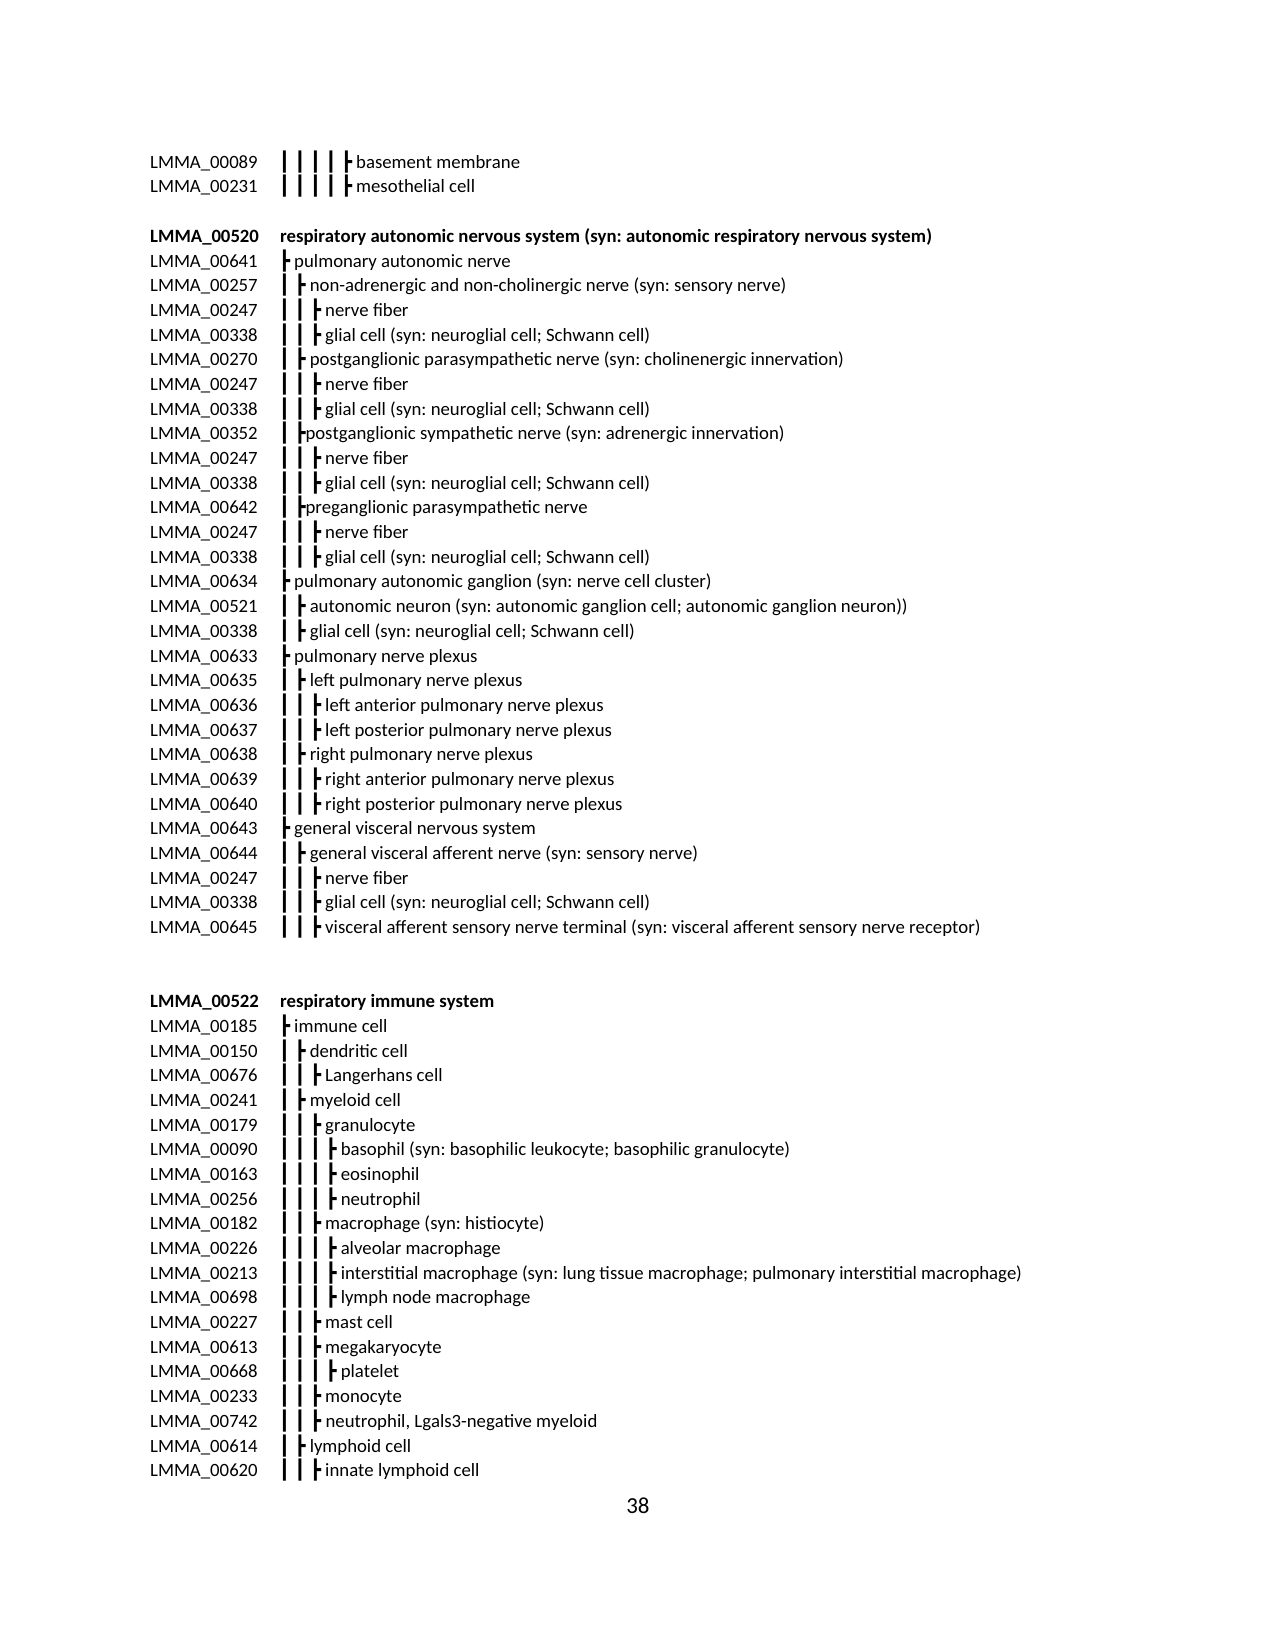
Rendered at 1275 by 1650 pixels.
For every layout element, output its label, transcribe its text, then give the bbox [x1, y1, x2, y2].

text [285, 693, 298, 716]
text LMMA_00614 ┃ ┣ lymphoid cell [150, 1434, 282, 1457]
text LMMA_00247 ┃ ┃ ┣ nerve fiber [316, 298, 1125, 321]
text LMMA_00520 respiratory autonomic nervous system (syn: autonomic respiratory nervous system) [150, 224, 1125, 247]
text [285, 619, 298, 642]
text LMMA_00742 ┃ ┃ ┣ neutrophil, Lgals3-negative myeloid [316, 1409, 1125, 1432]
text LMMA_00636 ┃ ┃ ┣ left anterior pulmonary nerve plexus [316, 693, 1125, 716]
text LMMA_00231 ┃ ┃ ┃ ┃ ┣ mesothelial cell [150, 175, 1125, 198]
text LMMA_00644 ┃ ┣ general visceral afferent nerve (syn: sensory nerve) [301, 841, 1125, 864]
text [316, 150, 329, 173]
text LMMA_00179 ┃ ┃ ┣ granulocyte [150, 1113, 282, 1136]
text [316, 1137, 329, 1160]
text LMMA_00676 ┃ ┃ ┣ Langerhans cell [150, 1063, 282, 1086]
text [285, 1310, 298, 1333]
text LMMA_00247 ┃ ┃ ┣ nerve fiber [316, 446, 1125, 469]
text LMMA_00521 ┃ ┣ autonomic neuron (syn: autonomic ganglion cell; autonomic ganglion neuron)) [301, 594, 1125, 617]
text LMMA_00338 ┃ ┃ ┣ glial cell (syn: neuroglial cell; Schwann cell) [316, 323, 1125, 346]
text LMMA_00257 ┃ ┣ non-adrenergic and non-cholinergic nerve (syn: sensory nerve) [301, 273, 1125, 296]
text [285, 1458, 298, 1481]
text LMMA_00247 ┃ ┃ ┣ nerve fiber [150, 298, 282, 321]
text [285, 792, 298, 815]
text LMMA_00247 ┃ ┃ ┣ nerve fiber [316, 866, 1125, 889]
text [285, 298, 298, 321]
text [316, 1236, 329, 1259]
text LMMA_00256 ┃ ┃ ┃ ┣ neutrophil [332, 1187, 1125, 1210]
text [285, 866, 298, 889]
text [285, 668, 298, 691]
text LMMA_00227 ┃ ┃ ┣ mast cell [150, 1310, 282, 1333]
text LMMA_00641 ┣ pulmonary autonomic nerve [150, 249, 282, 272]
text LMMA_00338 ┃ ┣ glial cell (syn: neuroglial cell; Schwann cell) [301, 619, 1125, 642]
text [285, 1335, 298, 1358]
text LMMA_00241 ┃ ┣ myeloid cell [150, 1088, 282, 1111]
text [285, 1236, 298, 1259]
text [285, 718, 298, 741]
text LMMA_00256 ┃ ┃ ┃ ┣ neutrophil [150, 1187, 282, 1210]
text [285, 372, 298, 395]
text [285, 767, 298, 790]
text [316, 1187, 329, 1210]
text LMMA_00247 ┃ ┃ ┣ nerve fiber [316, 372, 1125, 395]
text LMMA_00233 ┃ ┃ ┣ monocyte [150, 1384, 282, 1407]
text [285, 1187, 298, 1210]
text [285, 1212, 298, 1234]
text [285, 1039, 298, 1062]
text LMMA_00638 ┃ ┣ right pulmonary nerve plexus [150, 742, 282, 765]
text LMMA_00338 ┃ ┃ ┣ glial cell (syn: neuroglial cell; Schwann cell) [316, 471, 1125, 494]
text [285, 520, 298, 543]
text LMMA_00638 ┃ ┣ right pulmonary nerve plexus [301, 742, 1125, 765]
text LMMA_00182 ┃ ┃ ┣ macrophage (syn: histiocyte) [150, 1212, 282, 1234]
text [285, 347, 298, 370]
text LMMA_00247 ┃ ┃ ┣ nerve fiber [150, 446, 282, 469]
text LMMA_00633 ┣ pulmonary nerve plexus [150, 644, 282, 667]
text LMMA_00640 ┃ ┃ ┣ right posterior pulmonary nerve plexus [316, 792, 1125, 815]
text LMMA_00270 ┃ ┣ postganglionic parasympathetic nerve (syn: cholinenergic innervation) [301, 347, 1125, 370]
text LMMA_00226 ┃ ┃ ┃ ┣ alveolar macrophage [332, 1236, 1125, 1259]
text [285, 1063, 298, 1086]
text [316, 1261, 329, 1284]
text LMMA_00639 ┃ ┃ ┣ right anterior pulmonary nerve plexus [316, 767, 1125, 790]
text LMMA_00185 ┣ immune cell [285, 1014, 1125, 1037]
text LMMA_00614 ┃ ┣ lymphoid cell [301, 1434, 1125, 1457]
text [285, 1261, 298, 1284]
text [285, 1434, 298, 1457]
text LMMA_00352 ┃ ┣postganglionic sympathetic nerve (syn: adrenergic innervation) [301, 422, 1125, 444]
text LMMA_00150 ┃ ┣ dendritic cell [301, 1039, 1125, 1062]
text LMMA_00635 ┃ ┣ left pulmonary nerve plexus [301, 668, 1125, 691]
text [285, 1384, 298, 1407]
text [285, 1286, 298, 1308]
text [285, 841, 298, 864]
text LMMA_00642 ┃ ┣preganglionic parasympathetic nerve [301, 496, 1125, 518]
text LMMA_00247 ┃ ┃ ┣ nerve fiber [150, 520, 282, 543]
text LMMA_00637 ┃ ┃ ┣ left posterior pulmonary nerve plexus [316, 718, 1125, 741]
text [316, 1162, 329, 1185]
text LMMA_00620 ┃ ┃ ┣ innate lymphoid cell [150, 1458, 282, 1481]
text LMMA_00233 ┃ ┃ ┣ monocyte [316, 1384, 1125, 1407]
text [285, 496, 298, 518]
text LMMA_00226 ┃ ┃ ┃ ┣ alveolar macrophage [150, 1236, 282, 1259]
text LMMA_00643 ┣ general visceral nervous system [150, 817, 282, 839]
text LMMA_00641 ┣ pulmonary autonomic nerve [285, 249, 1125, 272]
text LMMA_00241 ┃ ┣ myeloid cell [301, 1088, 1125, 1111]
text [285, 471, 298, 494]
text LMMA_00613 ┃ ┃ ┣ megakaryocyte [150, 1335, 282, 1358]
text LMMA_00635 ┃ ┣ left pulmonary nerve plexus [150, 668, 282, 691]
text LMMA_00089 ┃ ┃ ┃ ┃ ┣ basement membrane [150, 150, 282, 173]
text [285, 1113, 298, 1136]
text LMMA_00698 ┃ ┃ ┃ ┣ lymph node macrophage [150, 1286, 282, 1308]
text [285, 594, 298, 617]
text LMMA_00676 ┃ ┃ ┣ Langerhans cell [316, 1063, 1125, 1086]
text LMMA_00179 ┃ ┃ ┣ granulocyte [316, 1113, 1125, 1136]
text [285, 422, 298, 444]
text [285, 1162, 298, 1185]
text LMMA_00634 ┣ pulmonary autonomic ganglion (syn: nerve cell cluster) [150, 570, 1125, 593]
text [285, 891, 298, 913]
text LMMA_00090 ┃ ┃ ┃ ┣ basophil (syn: basophilic leukocyte; basophilic granulocyte) [332, 1137, 1125, 1160]
text LMMA_00633 ┣ pulmonary nerve plexus [285, 644, 1125, 667]
text LMMA_00338 ┃ ┃ ┣ glial cell (syn: neuroglial cell; Schwann cell) [316, 545, 1125, 568]
text LMMA_00338 ┃ ┃ ┣ glial cell (syn: neuroglial cell; Schwann cell) [316, 397, 1125, 420]
text LMMA_00150 ┃ ┣ dendritic cell [150, 1039, 282, 1062]
text LMMA_00182 ┃ ┃ ┣ macrophage (syn: histiocyte) [316, 1212, 1125, 1234]
text LMMA_00227 ┃ ┃ ┣ mast cell [316, 1310, 1125, 1333]
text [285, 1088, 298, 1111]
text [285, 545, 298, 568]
text LMMA_00247 ┃ ┃ ┣ nerve fiber [150, 866, 282, 889]
text LMMA_00163 ┃ ┃ ┃ ┣ eosinophil [150, 1162, 282, 1185]
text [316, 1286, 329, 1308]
text LMMA_00247 ┃ ┃ ┣ nerve fiber [150, 372, 282, 395]
text LMMA_00620 ┃ ┃ ┣ innate lymphoid cell [316, 1458, 1125, 1481]
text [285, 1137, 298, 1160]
text LMMA_00613 ┃ ┃ ┣ megakaryocyte [316, 1335, 1125, 1358]
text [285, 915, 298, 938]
text LMMA_00247 ┃ ┃ ┣ nerve fiber [316, 520, 1125, 543]
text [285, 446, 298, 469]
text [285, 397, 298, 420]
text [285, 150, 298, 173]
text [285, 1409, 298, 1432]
text LMMA_00645 ┃ ┃ ┣ visceral afferent sensory nerve terminal (syn: visceral afferent sensory nerve receptor) [316, 915, 1125, 938]
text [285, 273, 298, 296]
text LMMA_00522 respiratory immune system [150, 989, 1125, 1012]
text LMMA_00163 ┃ ┃ ┃ ┣ eosinophil [332, 1162, 1125, 1185]
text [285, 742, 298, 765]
text LMMA_00338 ┃ ┃ ┣ glial cell (syn: neuroglial cell; Schwann cell) [316, 891, 1125, 913]
text LMMA_00089 ┃ ┃ ┃ ┃ ┣ basement membrane [347, 150, 1125, 173]
text LMMA_00668 ┃ ┃ ┃ ┣ platelet [150, 1360, 1125, 1383]
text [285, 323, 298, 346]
text LMMA_00643 ┣ general visceral nervous system [285, 817, 1125, 839]
text LMMA_00698 ┃ ┃ ┃ ┣ lymph node macrophage [332, 1286, 1125, 1308]
text LMMA_00185 ┣ immune cell [150, 1014, 282, 1037]
text LMMA_00213 ┃ ┃ ┃ ┣ interstitial macrophage (syn: lung tissue macrophage; pulmonary interstitial macrophage) [332, 1261, 1125, 1284]
